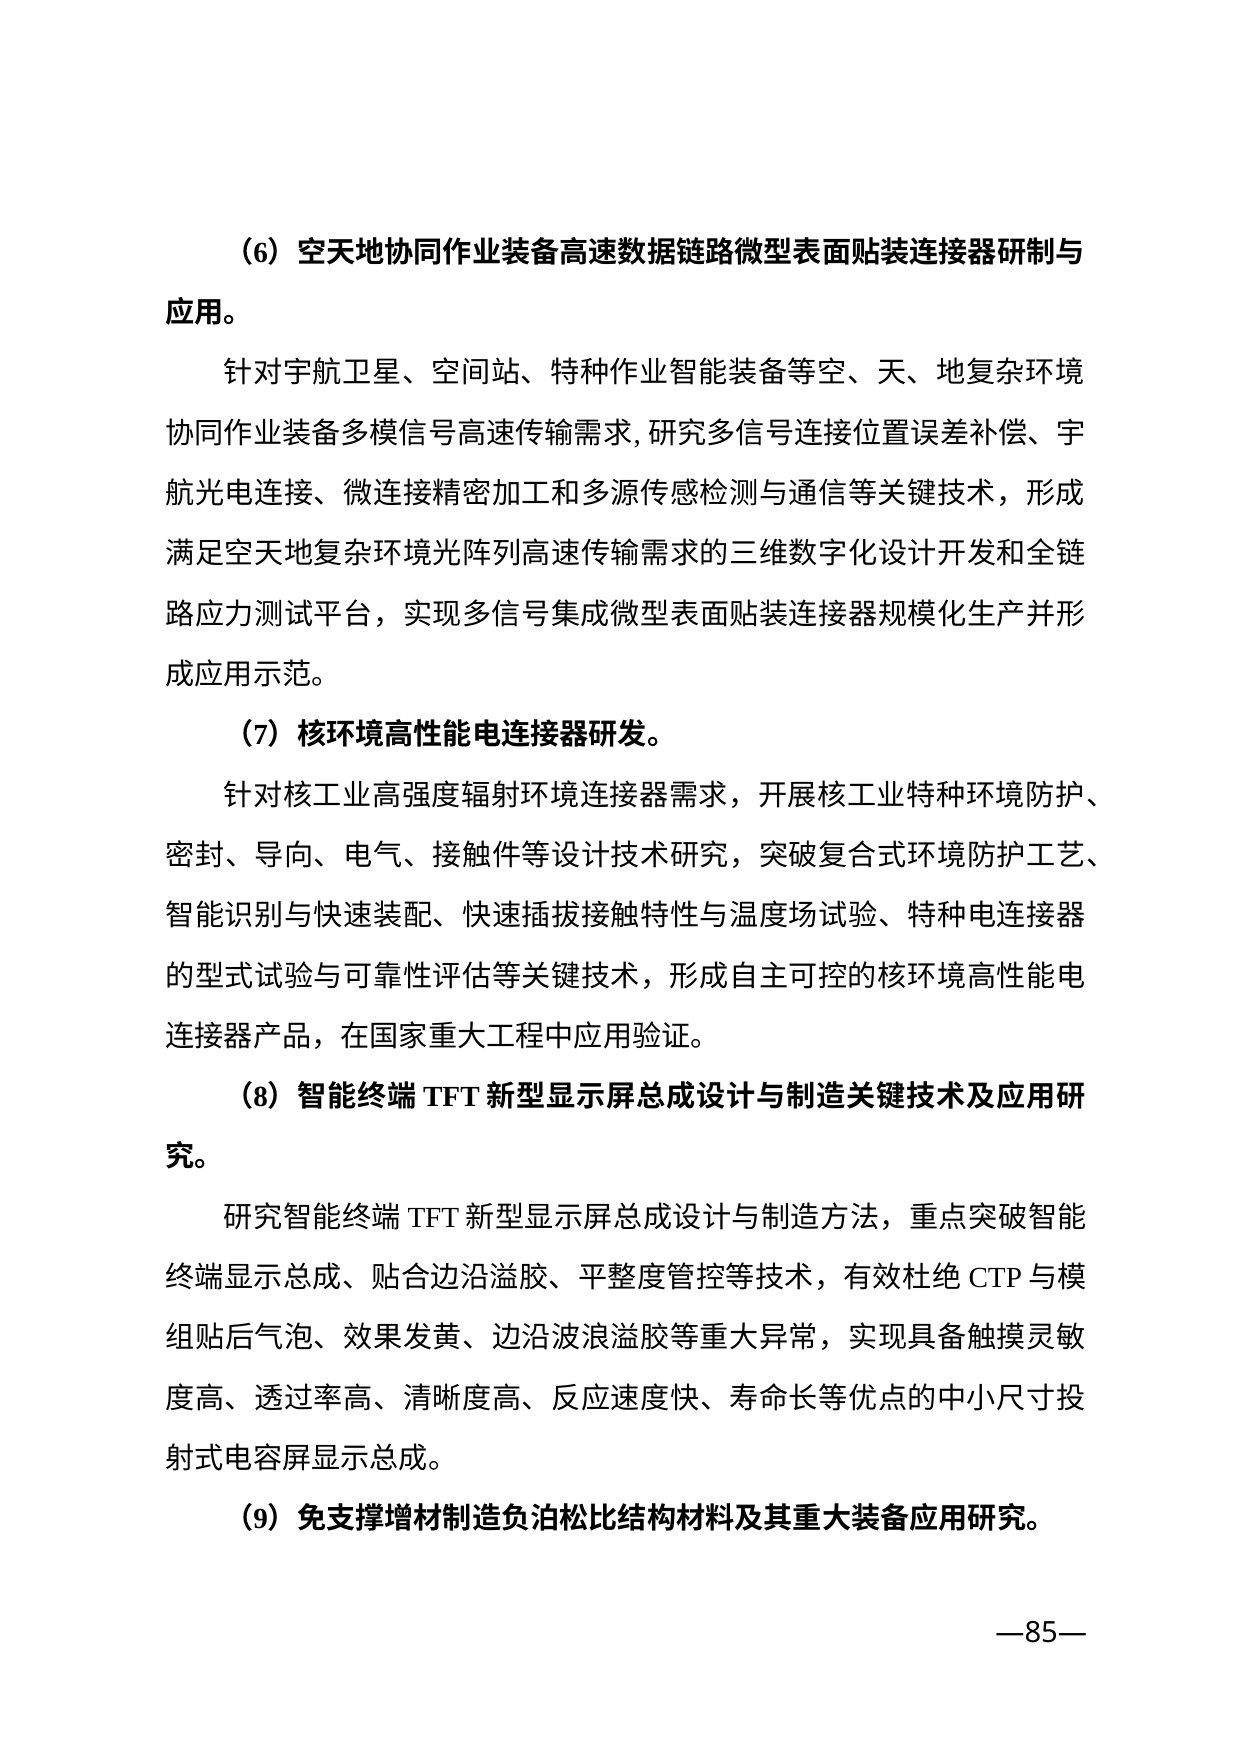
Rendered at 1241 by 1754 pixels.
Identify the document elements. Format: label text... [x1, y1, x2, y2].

text 针对宇航卫星、空间站、特种作业智能装备等空、天、地复杂环境协同作业装备多模信号高速传输需求, 研究多信号连接位置误差补偿、宇航光电连接、微连接精密加工和多源传感检测与通信等关键技术，形成满足空天地复杂环境光阵列高速传输需求的三维数字化设计开发和全链路应力测试平台，实现多信号集成微型表面贴装连接器规模化生产并形成应用示范。 [165, 340, 1087, 702]
list 空天地协同作业装备高速数据链路微型表面贴装连接器研制与应用。 [165, 219, 1087, 340]
list 核环境高性能电连接器研发。 [165, 702, 1087, 762]
text 研究智能终端TFT新型显示屏总成设计与制造方法，重点突破智能终端显示总成、贴合边沿溢胶、平整度管控等技术，有效杜绝CTP与模组贴后气泡、效果发黄、边沿波浪溢胶等重大异常，实现具备触摸灵敏度高、透过率高、清晰度高、反应速度快、寿命长等优点的中小尺寸投射式电容屏显示总成。 [165, 1184, 1087, 1486]
list 免支撑增材制造负泊松比结构材料及其重大装备应用研究。 [165, 1486, 1087, 1546]
list 智能终端TFT新型显示屏总成设计与制造关键技术及应用研究。 [165, 1064, 1087, 1184]
text 针对核工业高强度辐射环境连接器需求，开展核工业特种环境防护、密封、导向、电气、接触件等设计技术研究，突破复合式环境防护工艺、智能识别与快速装配、快速插拔接触特性与温度场试验、特种电连接器的型式试验与可靠性评估等关键技术，形成自主可控的核环境高性能电连接器产品，在国家重大工程中应用验证。 [165, 762, 1087, 1064]
